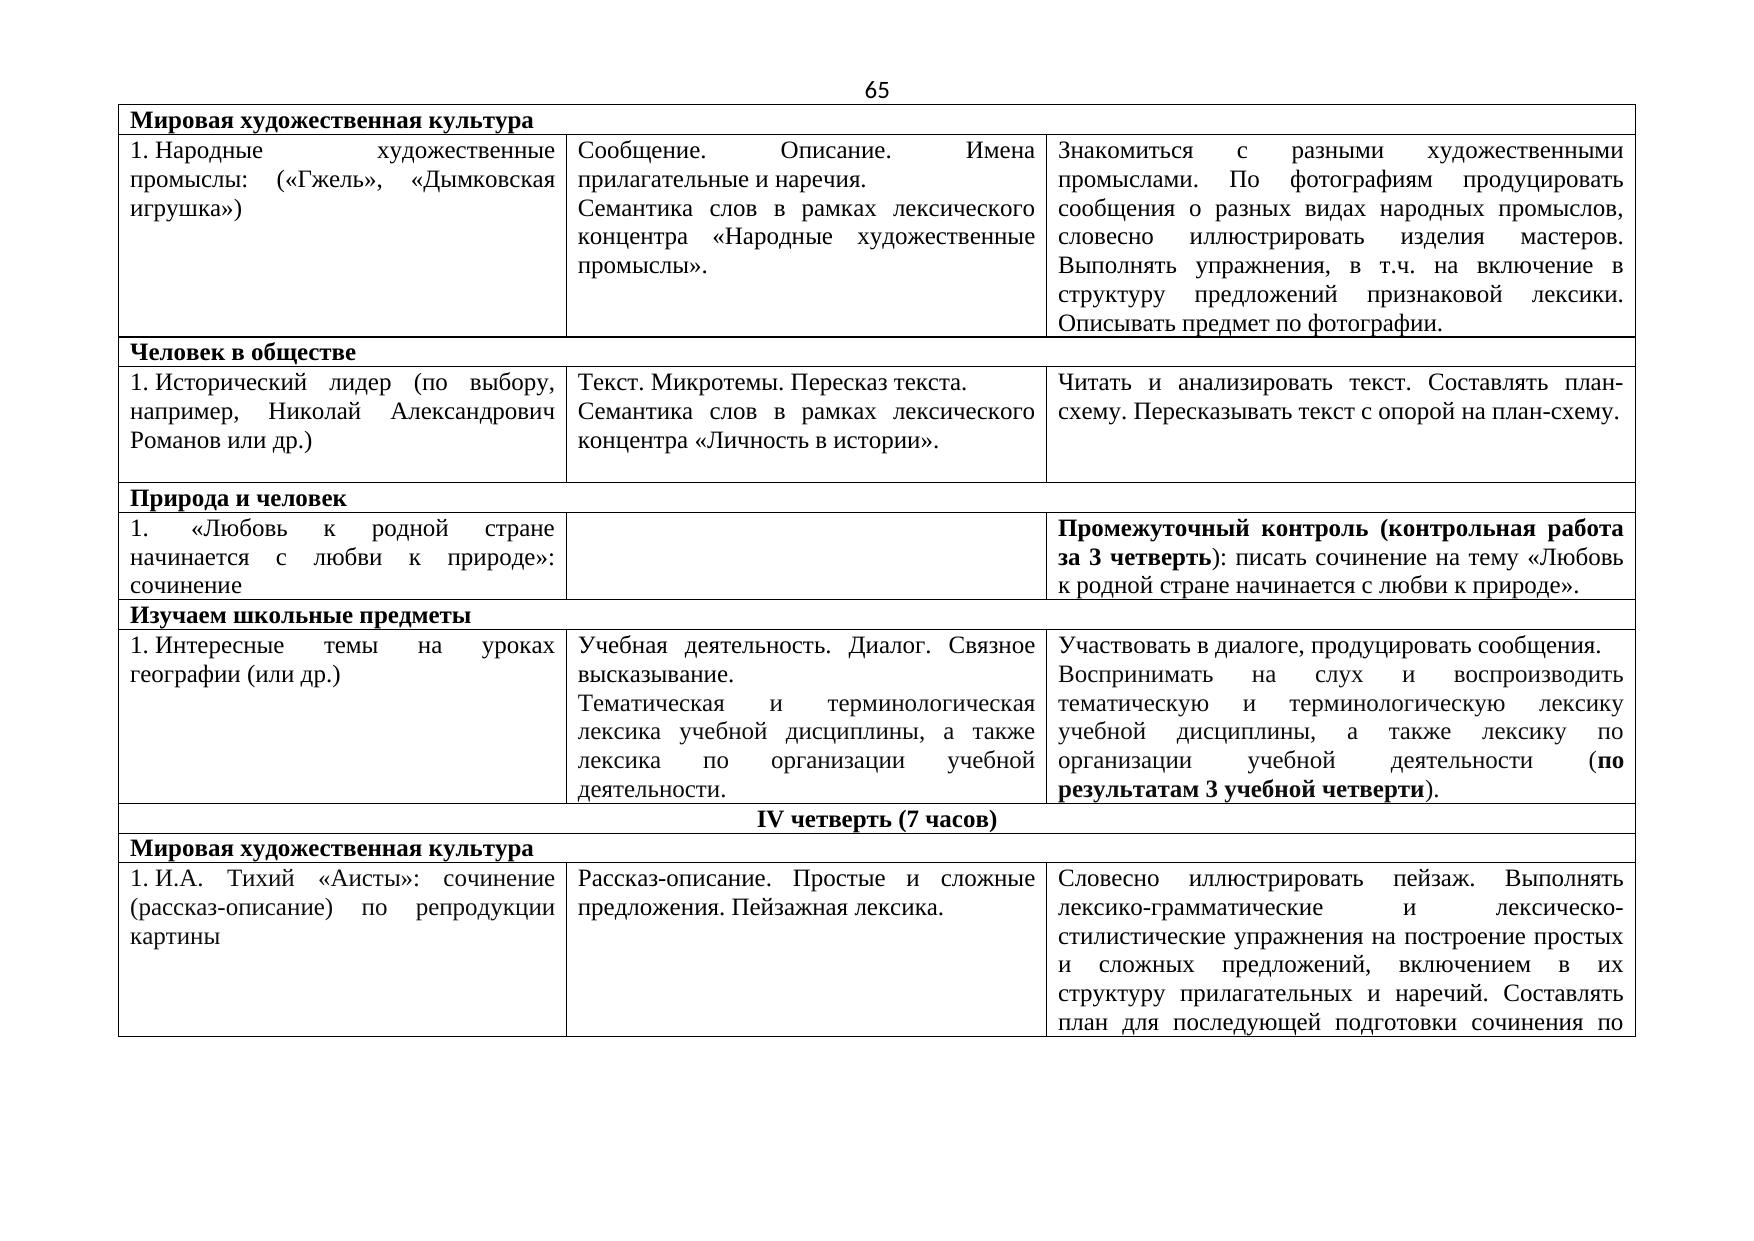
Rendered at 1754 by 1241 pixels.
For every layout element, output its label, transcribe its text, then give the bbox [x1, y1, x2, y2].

table_cell Учебная деятельность. Диалог. Связное высказывание. Тематическая и терминологическая лексика учебной дисциплины, а также лексика по организации учебной деятельности. [567, 630, 1046, 803]
table_cell Участвовать в диалоге, продуцировать сообщения. Воспринимать на слух и воспроизводить тематическую и терминологическую лексику учебной дисциплины, а также лексику по организации учебной деятельности (по результатам 3 учебной четверти). [1047, 630, 1635, 803]
table_cell Промежуточный контроль (контрольная работа за 3 четверть): писать сочинение на тему «Любовь к родной стране начинается с любви к природе». [1047, 513, 1635, 599]
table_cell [119, 863, 566, 1036]
table_cell Мировая художественная культура [119, 105, 1635, 134]
table_cell 1. Исторический лидер (по выбору, например, Николай Александрович Романов или др.) [119, 367, 566, 482]
table_cell [567, 513, 1046, 599]
table_cell Человек в обществе [119, 338, 1635, 366]
table_cell Знакомиться с разными художественными промыслами. По фотографиям продуцировать сообщения о разных видах народных промыслов, словесно иллюстрировать изделия мастеров. Выполнять упражнения, в т.ч. на включение в структуру предложений признаковой лексики. Описывать предмет по фотографии. [1047, 135, 1635, 336]
table_cell Изучаем школьные предметы [119, 600, 1635, 629]
table_cell Мировая художественная культура [119, 834, 1635, 862]
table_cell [1047, 863, 1635, 1036]
table_cell 1. «Любовь к родной стране начинается с любви к природе»: сочинение [119, 513, 566, 599]
table_cell Читать и анализировать текст. Составлять план-схему. Пересказывать текст с опорой на план-схему. [1047, 367, 1635, 482]
table_cell 1. Интересные темы на уроках географии (или др.) [119, 630, 566, 803]
table_cell Природа и человек [119, 483, 1635, 512]
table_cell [567, 863, 1046, 1036]
table_cell Текст. Микротемы. Пересказ текста. Семантика слов в рамках лексического концентра «Личность в истории». [567, 367, 1046, 482]
table_cell 1. Народные художественные промыслы: («Гжель», «Дымковская игрушка») [119, 135, 566, 336]
table_cell Сообщение. Описание. Имена прилагательные и наречия. Семантика слов в рамках лексического концентра «Народные художественные промыслы». [567, 135, 1046, 336]
table_cell IV четверть (7 часов) [119, 804, 1635, 832]
